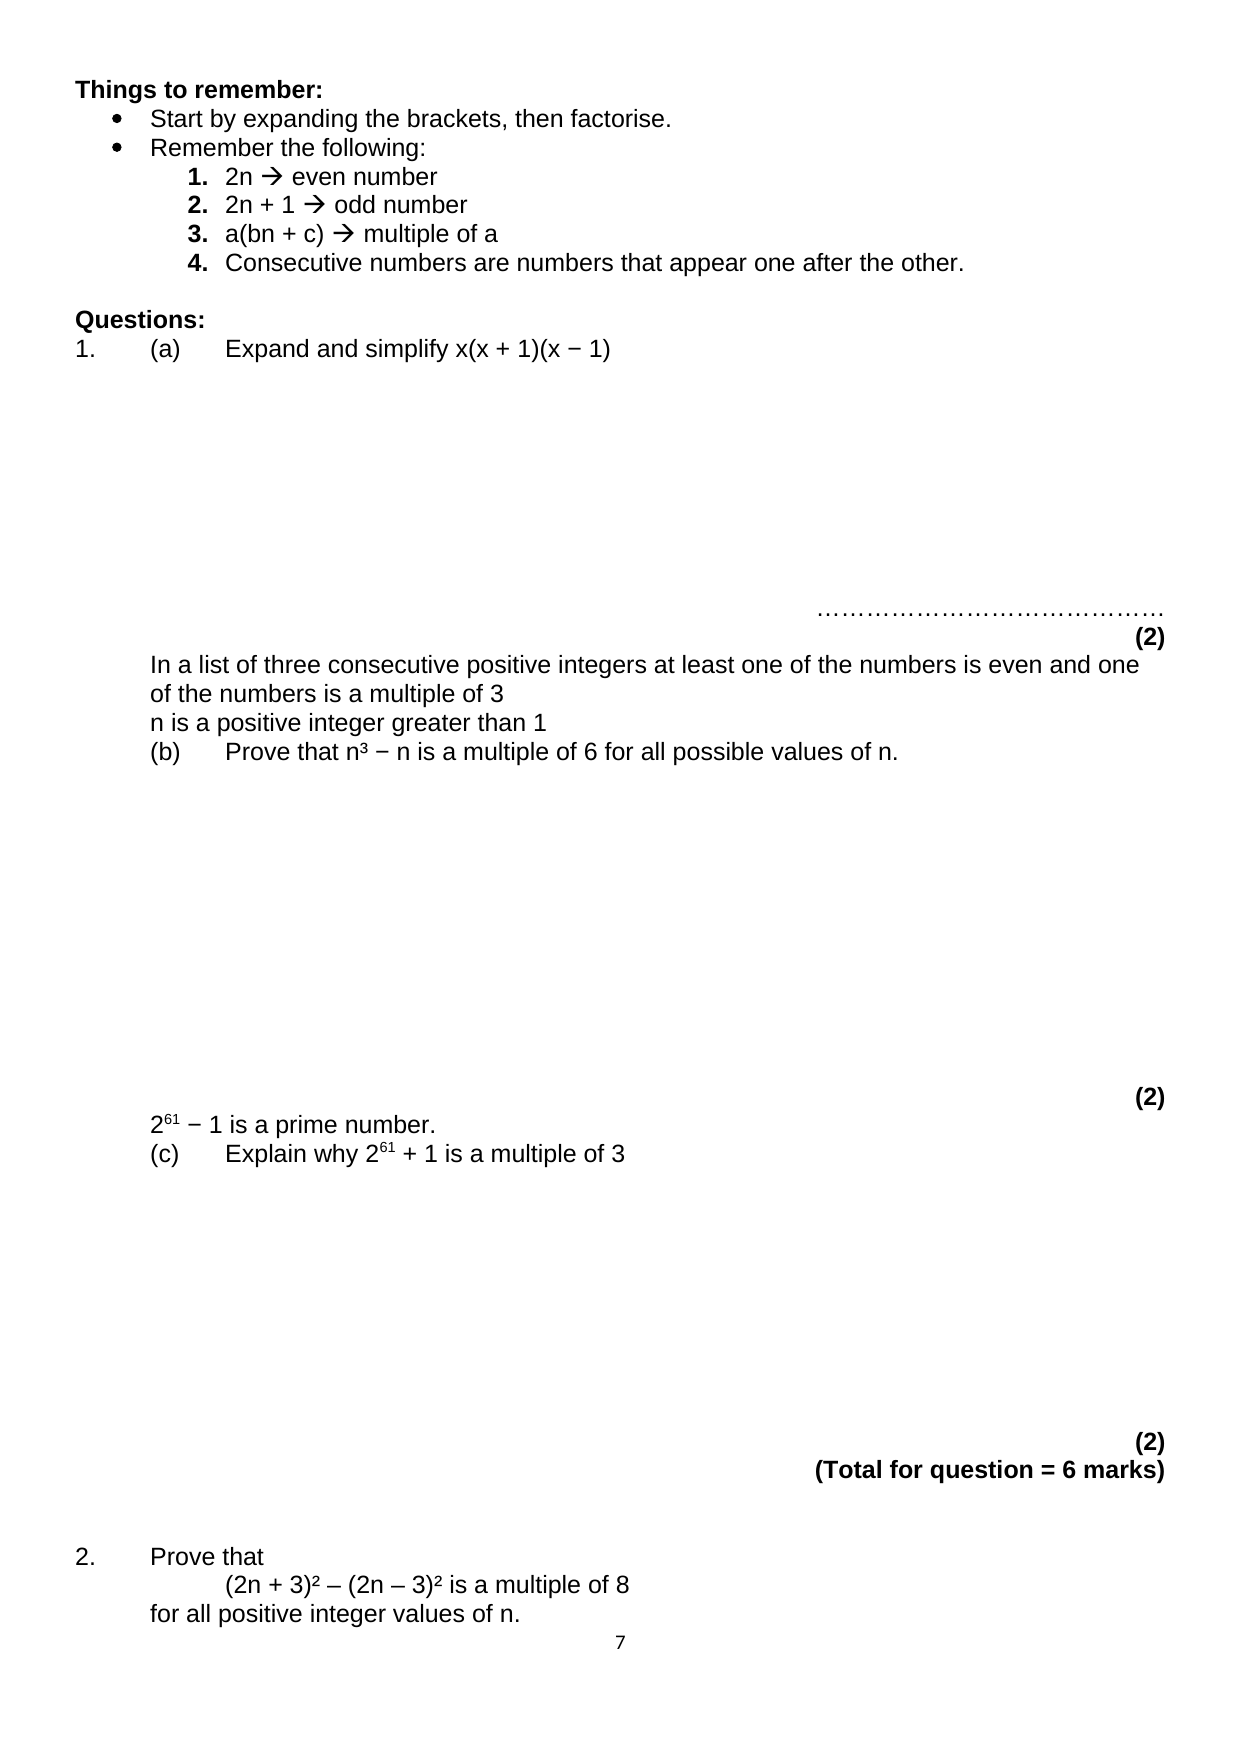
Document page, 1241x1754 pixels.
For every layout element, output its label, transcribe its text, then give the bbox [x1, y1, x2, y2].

list 2n even number [187, 161, 1165, 190]
text Things to remember: [75, 75, 1165, 104]
text 1. (a) Expand and simplify x(x + 1)(x − 1) [75, 334, 1165, 363]
list 2n + 1 odd number [187, 190, 1165, 219]
text for all positive integer values of n. [75, 1599, 1165, 1628]
list Remember the following: [112, 133, 1165, 161]
text 2. Prove that [75, 1542, 1165, 1571]
text 261 − 1 is a prime number. [75, 1111, 1165, 1139]
text Questions: [75, 306, 1165, 334]
text (2) [75, 1427, 1165, 1456]
list Start by expanding the brackets, then factorise. [112, 104, 1165, 133]
text In a list of three consecutive positive integers at least one of the numbers is even and one of the numbers is a multiple of 3 [150, 651, 1165, 708]
text (2) [75, 1082, 1165, 1111]
list a(bn + c) multiple of a [187, 219, 1165, 248]
text n is a positive integer greater than 1 [75, 708, 1165, 737]
text …………………………………… [75, 593, 1165, 622]
text (c) Explain why 261 + 1 is a multiple of 3 [75, 1139, 1165, 1168]
text (2n + 3)² – (2n – 3)² is a multiple of 8 [150, 1571, 1165, 1599]
text (Total for question = 6 marks) [75, 1456, 1165, 1484]
text (b) Prove that n³ − n is a multiple of 6 for all possible values of n. [75, 737, 1165, 766]
list Consecutive numbers are numbers that appear one after the other. [187, 248, 1165, 277]
text (2) [75, 622, 1165, 651]
